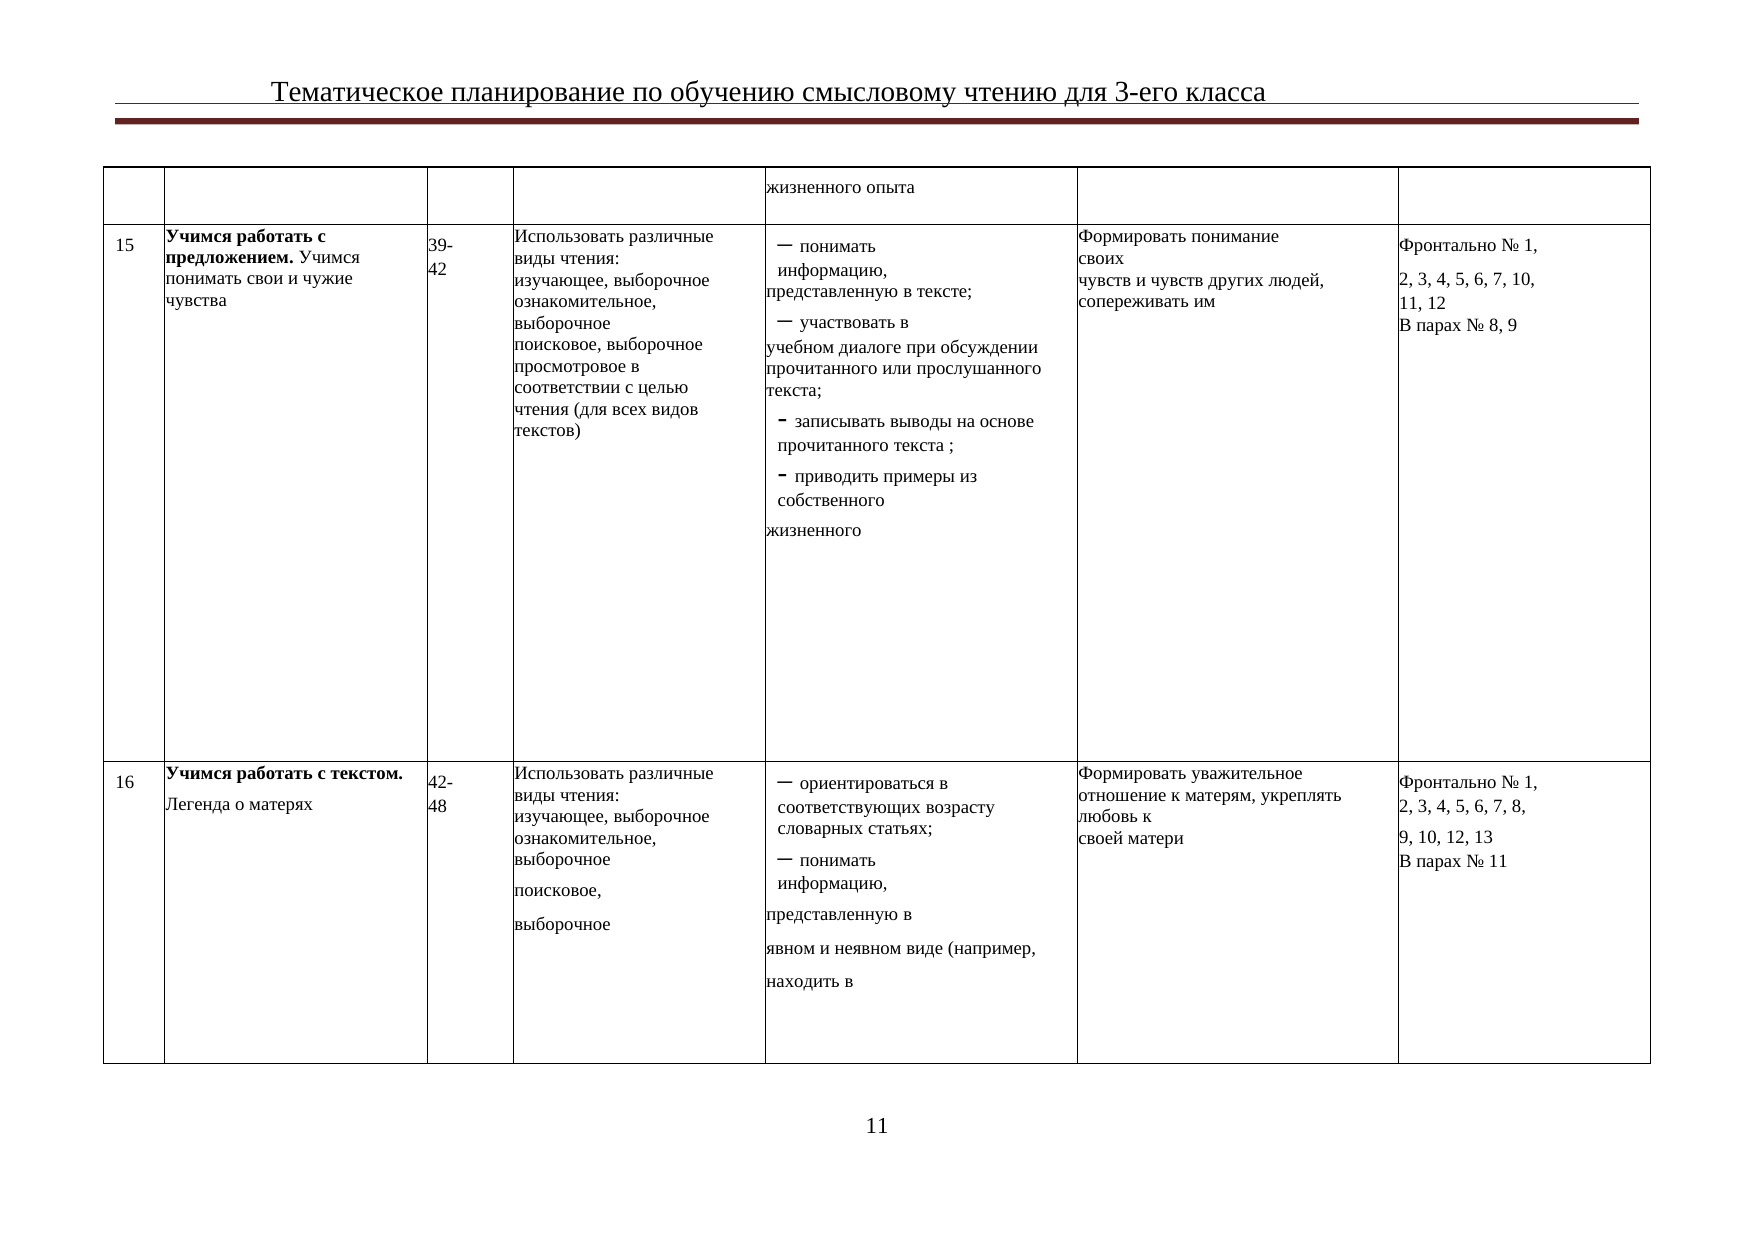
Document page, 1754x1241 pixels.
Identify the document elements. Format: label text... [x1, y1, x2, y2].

table_cell Использовать различные виды чтения: изучающее, выборочное ознакомительное, выборочное поисковое, выборочное просмотровое в соответствии с целью чтения (для всех видов текстов) [514, 225, 765, 761]
table_cell Учимся работать с предложением. Учимся понимать свои и чужие чувства [165, 225, 427, 761]
table_header жизненного опыта [766, 168, 1077, 224]
table_header [1399, 168, 1650, 224]
table_cell Использовать различные виды чтения: изучающее, выборочное ознакомительное, выборочное поисковое, выборочное [514, 762, 765, 1063]
table_header [514, 168, 765, 224]
table_cell 42- 48 [428, 762, 513, 1063]
table_cell 39- 42 [428, 225, 513, 761]
table_cell Формировать уважительное отношение к матерям, укреплять любовь к своей матери [1078, 762, 1398, 1063]
table_cell понимать информацию, представленную в тексте; участвовать в учебном диалоге при обсуждении прочитанного или прослушанного текста; записывать выводы на основе прочитанного текста ; приводить примеры из собственного жизненного [766, 225, 1077, 761]
table_cell Фронтально № 1, 2, 3, 4, 5, 6, 7, 8, 9, 10, 12, 13 В парах № 11 [1399, 762, 1650, 1063]
table_cell 16 [104, 762, 164, 1063]
table_header [104, 168, 164, 224]
table_cell Учимся работать с текстом. Легенда о матерях [165, 762, 427, 1063]
table_header [428, 168, 513, 224]
table_cell Фронтально № 1, 2, 3, 4, 5, 6, 7, 10, 11, 12 В парах № 8, 9 [1399, 225, 1650, 761]
table_header [165, 168, 427, 224]
table_cell ориентироваться в соответствующих возрасту словарных статьях; понимать информацию, представленную в явном и неявном виде (например, находить в [766, 762, 1077, 1063]
table_cell 15 [104, 225, 164, 761]
table_header [1078, 168, 1398, 224]
table_cell Формировать понимание своих чувств и чувств других людей, сопереживать им [1078, 225, 1398, 761]
